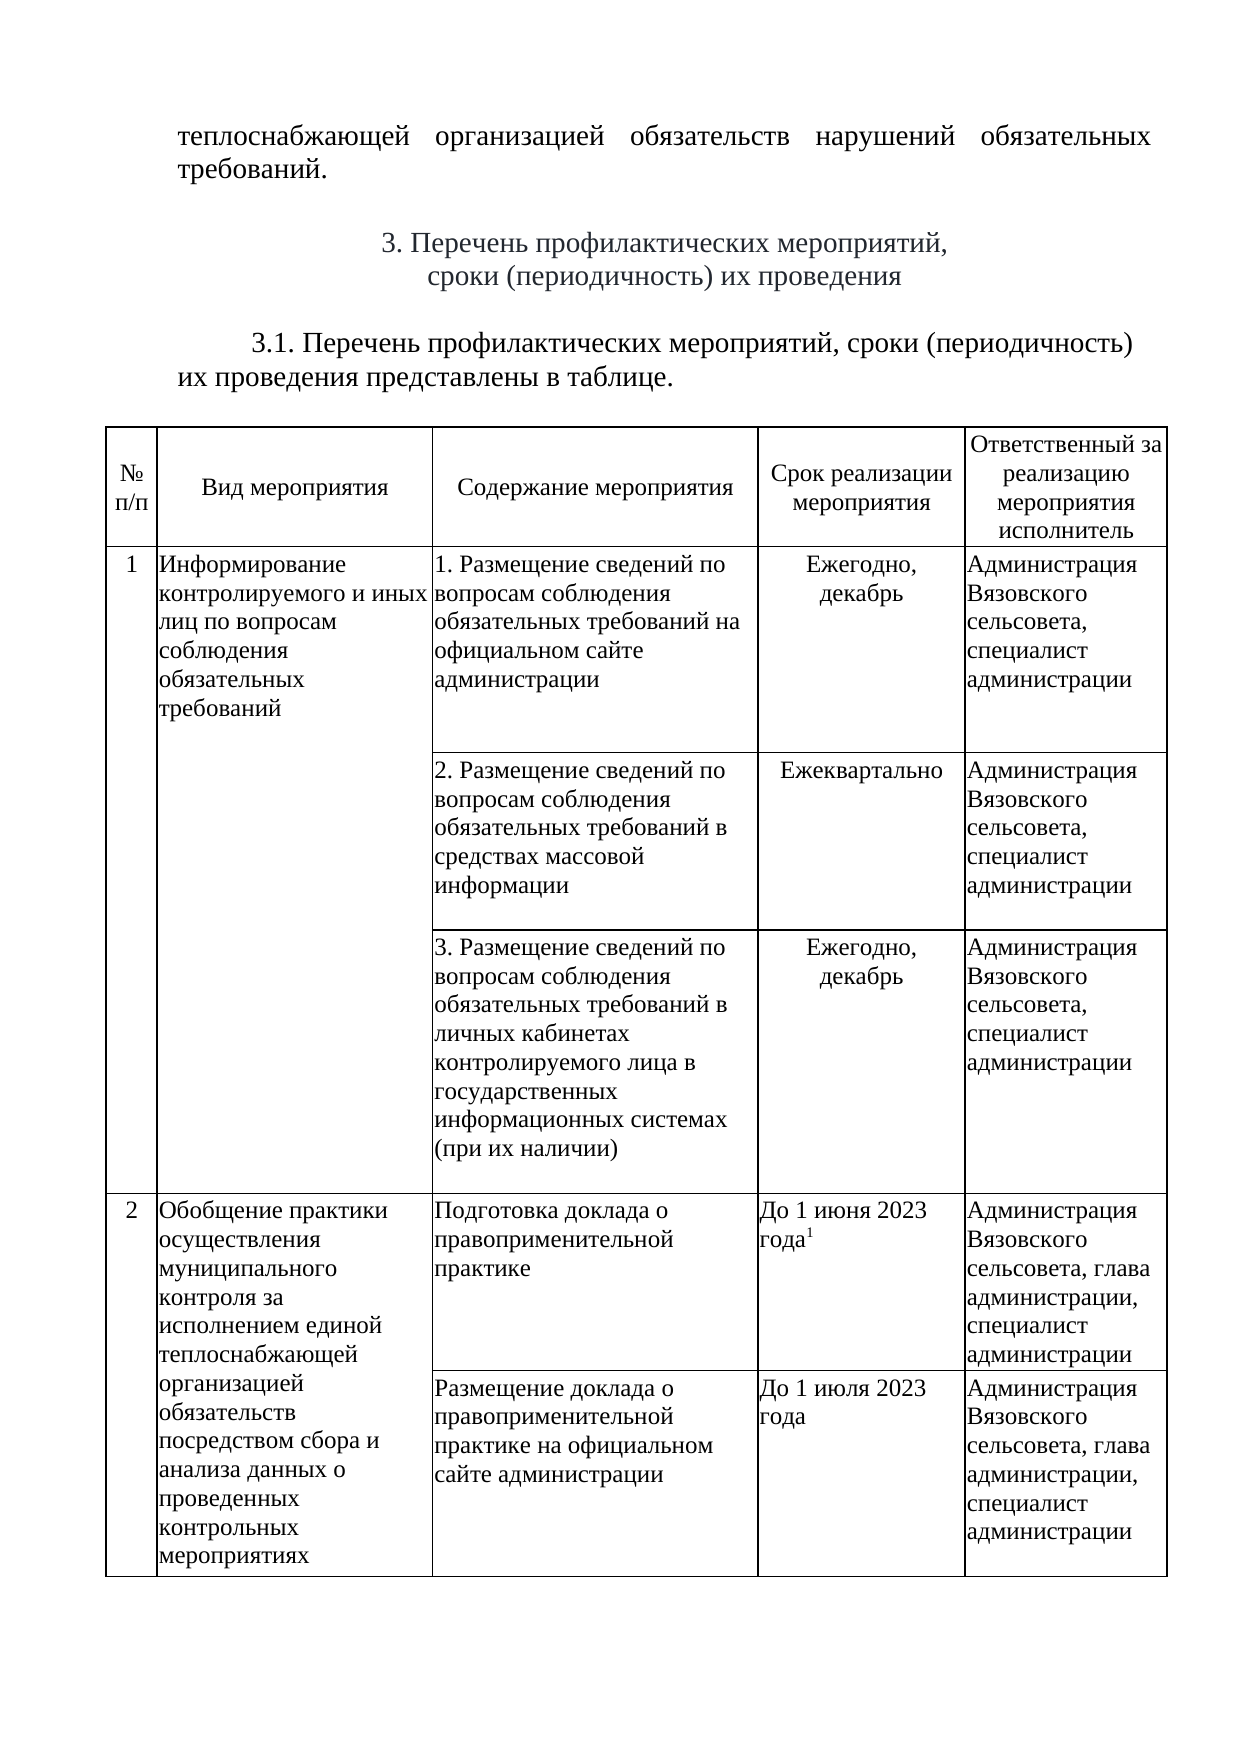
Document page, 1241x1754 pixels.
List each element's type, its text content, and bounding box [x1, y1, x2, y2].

table_cell Обобщение практики осуществления муниципального контроля за исполнением единой теплоснабжающей организацией обязательств посредством сбора и анализа данных о проведенных контрольных мероприятиях (контрольных действиях) и их результатах, в том числе анализа выявленных в результате проведения муниципального контроля за исполнением единой теплоснабжающей организацией обязательств нарушений контролируемым лицом [158, 1194, 432, 1576]
table_header Ответственный за реализацию мероприятия исполнитель [966, 428, 1166, 546]
table_cell Ежеквартально [759, 753, 964, 929]
table_header Содержание мероприятия [433, 428, 757, 546]
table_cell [433, 1371, 757, 1576]
table_cell Администрация Вязовского сельсовета, специалист администрации [966, 753, 1166, 929]
table_cell Ежегодно, декабрь [759, 547, 964, 752]
table_cell До 1 июня 2023 года [759, 1194, 964, 1369]
table_cell 2. Размещение сведений по вопросам соблюдения обязательных требований в средствах массовой информации [433, 753, 757, 929]
table_header Срок реализации мероприятия [759, 428, 964, 546]
table_header Вид мероприятия [158, 428, 432, 546]
table_cell 2 [107, 1194, 156, 1576]
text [177, 118, 1152, 185]
table_cell Администрация Вязовского сельсовета, специалист администрации [966, 931, 1166, 1192]
text 3.1. Перечень профилактических мероприятий, сроки (периодичность) их проведения представлены в таблице. [177, 326, 1152, 393]
table_cell 1 [107, 547, 156, 1192]
table_cell 3. Размещение сведений по вопросам соблюдения обязательных требований в личных кабинетах контролируемого лица в государственных информационных системах (при их наличии) [433, 931, 757, 1192]
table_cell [966, 1371, 1166, 1576]
text сроки (периодичность) их проведения [177, 258, 1152, 292]
table_cell Информирование контролируемого и иных лиц по вопросам соблюдения обязательных требований [158, 547, 432, 1192]
table_cell Администрация Вязовского сельсовета, специалист администрации [966, 547, 1166, 752]
table_cell До 1 июля 2023 года [759, 1371, 964, 1576]
table_header № п/п [107, 428, 156, 546]
table_cell 1. Размещение сведений по вопросам соблюдения обязательных требований на официальном сайте администрации [433, 547, 757, 752]
table_cell Подготовка доклада о правоприменительной практике [433, 1194, 757, 1369]
table_cell Ежегодно, декабрь [759, 931, 964, 1192]
table_cell Администрация Вязовского сельсовета, глава администрации, специалист администрации [966, 1194, 1166, 1369]
text 3. Перечень профилактических мероприятий, [177, 225, 1152, 258]
